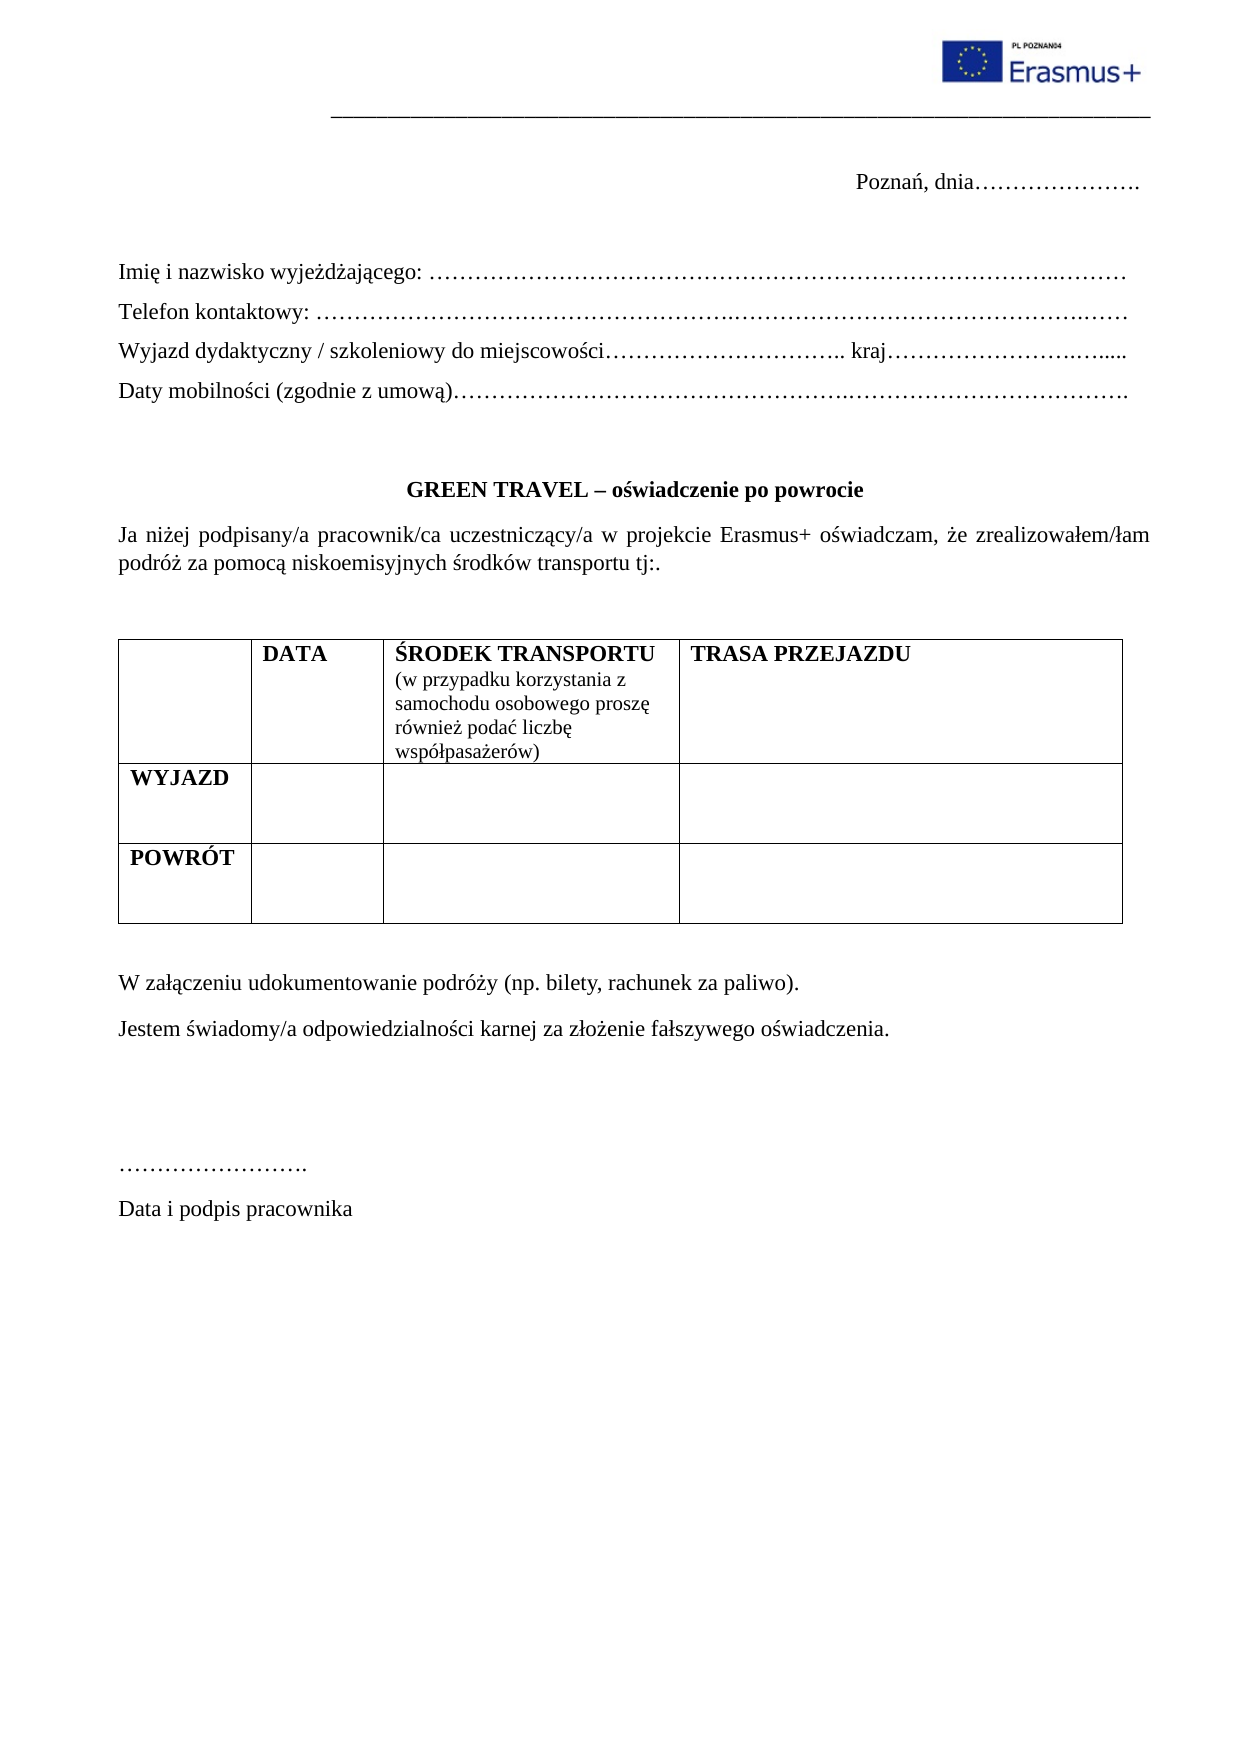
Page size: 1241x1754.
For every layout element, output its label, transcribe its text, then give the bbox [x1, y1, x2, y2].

table_cell [384, 764, 679, 843]
text Data i podpis pracownika [118, 1195, 1152, 1222]
table_cell [680, 764, 1122, 843]
table_header TRASA PRZEJAZDU [680, 640, 1122, 763]
text Jestem świadomy/a odpowiedzialności karnej za złożenie fałszywego oświadczenia. [118, 1015, 1152, 1041]
text Imię i nazwisko wyjeżdżającego: ………………………………………………………………………..……… Telefon kontaktowy: ……………………………………………….……………………………………….…… Wyjazd dydaktyczny / szkoleniowy do miejscowości………………………….. kraj…………………….…..... Daty mobilności (zgodnie z umową)…………………………………………….………………………………. [118, 258, 1152, 445]
table_cell [384, 844, 679, 923]
text W załączeniu udokumentowanie podróży (np. bilety, rachunek za paliwo). [118, 969, 1152, 996]
text Ja niżej podpisany/a pracownik/ca uczestniczący/a w projekcie Erasmus+ oświadczam, że zrealizowałem/łam podróż za pomocą niskoemisyjnych środków transportu tj:. [118, 521, 1152, 576]
picture [931, 29, 1152, 94]
table_cell [252, 764, 383, 843]
table_cell POWRÓT [119, 844, 251, 923]
table_header ŚRODEK TRANSPORTU (w przypadku korzystania z samochodu osobowego proszę również podać liczbę współpasażerów) [384, 640, 679, 763]
table_cell [252, 844, 383, 923]
text ……………………. [118, 1150, 1152, 1177]
table_cell WYJAZD [119, 764, 251, 843]
table_header [119, 640, 251, 763]
text GREEN TRAVEL – oświadczenie po powrocie [118, 476, 1152, 502]
table_cell [680, 844, 1122, 923]
table_header DATA [252, 640, 383, 763]
text Poznań, dnia…………………. [782, 168, 1152, 194]
